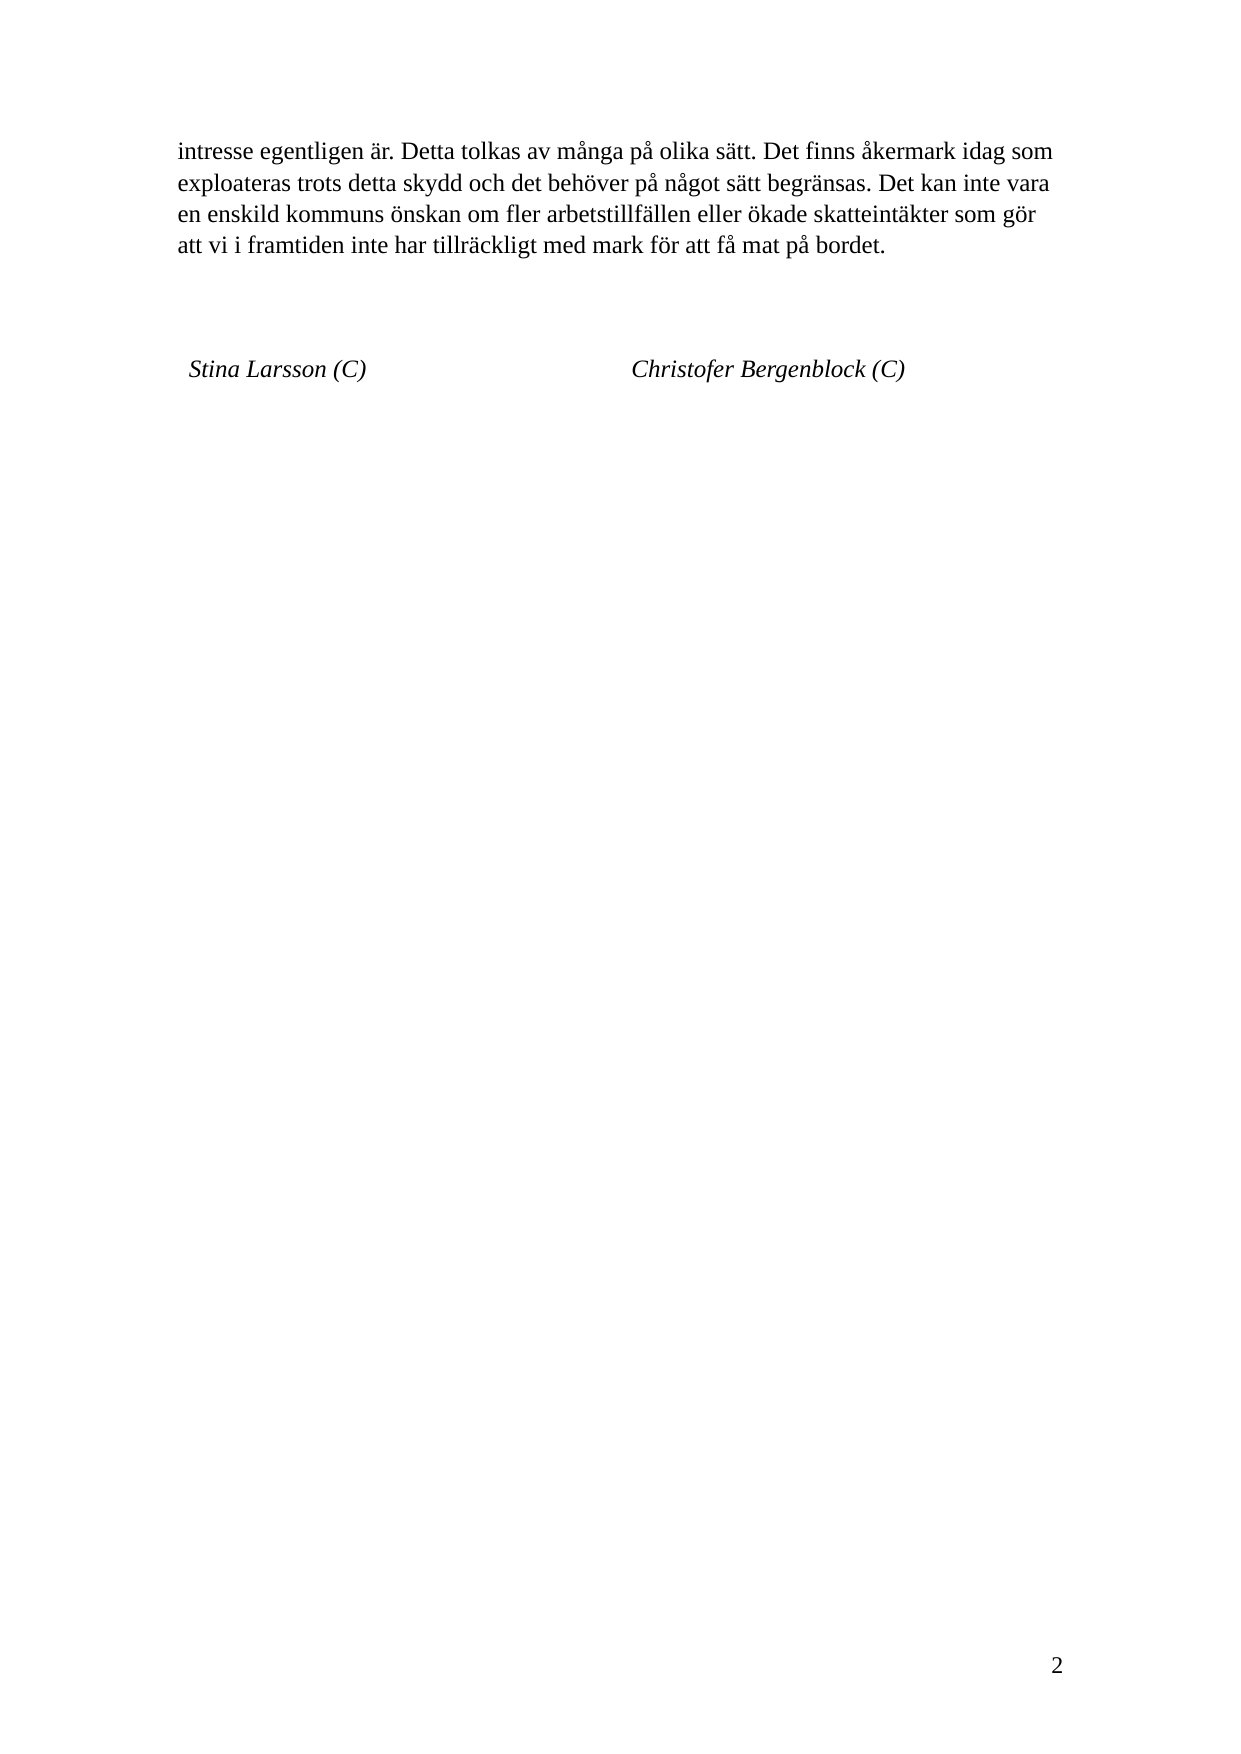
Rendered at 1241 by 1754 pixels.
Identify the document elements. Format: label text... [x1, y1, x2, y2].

table_header Stina Larsson (C) [177, 321, 620, 384]
table_header Christofer Bergenblock (C) [620, 321, 1063, 384]
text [177, 134, 1063, 259]
